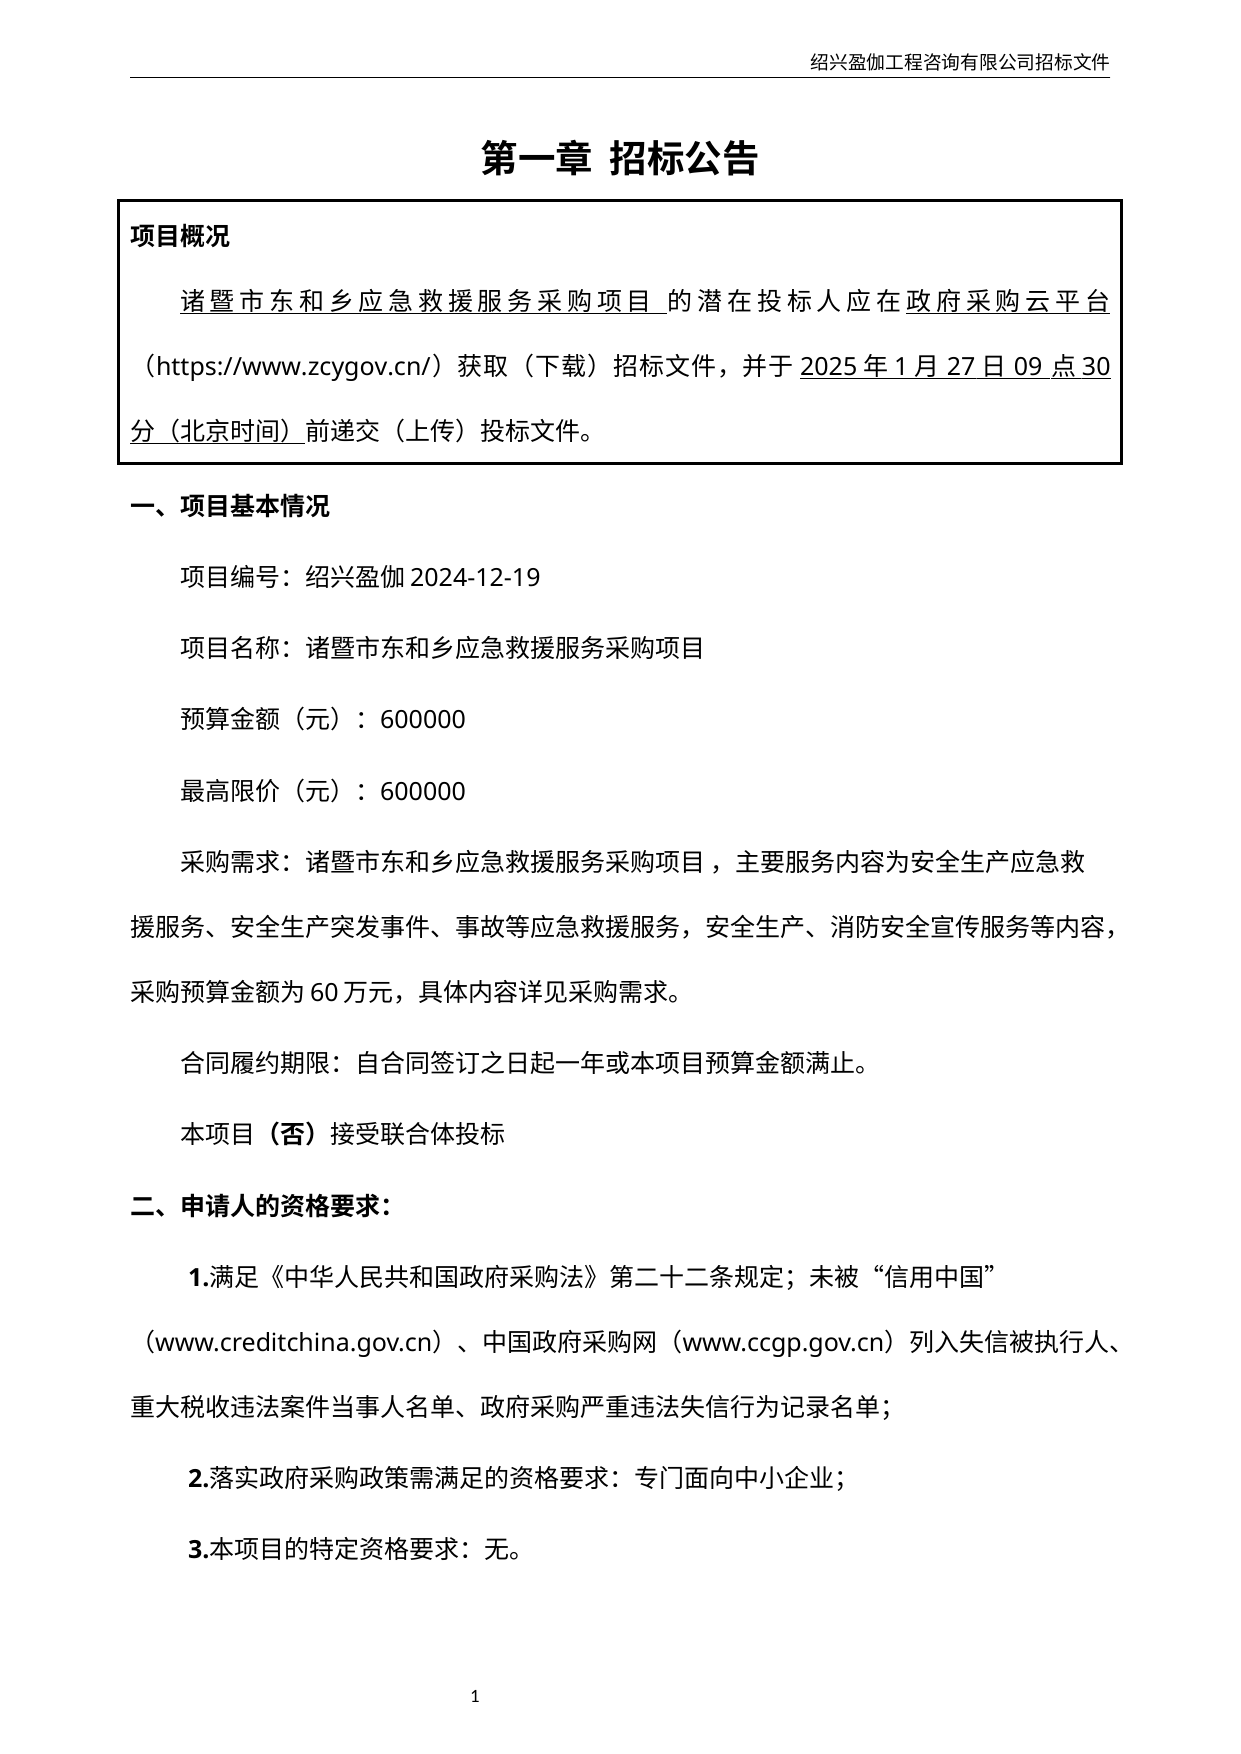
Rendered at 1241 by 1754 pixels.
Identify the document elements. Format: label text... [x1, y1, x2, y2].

table_header 项目概况 诸暨市东和乡应急救援服务采购项目 的潜在投标人应在政府采购云平台（https://www.zcygov.cn/）获取（下载）招标文件，并于2025年1月 27日 09 点30分（北京时间）前递交（上传）投标文件。 [120, 202, 1120, 462]
text 1.满足《中华人民共和国政府采购法》第二十二条规定；未被“信用中国”（www.creditchina.gov.cn）、中国政府采购网（www.ccgp.gov.cn）列入失信被执行人、重大税收违法案件当事人名单、政府采购严重违法失信行为记录名单； [130, 1243, 1110, 1438]
subtitle 第一章 招标公告 [130, 124, 1110, 189]
text 本项目（否）接受联合体投标 [130, 1100, 1110, 1165]
text 二、申请人的资格要求： [130, 1172, 1110, 1237]
text 合同履约期限：自合同签订之日起一年或本项目预算金额满止。 [130, 1029, 1110, 1094]
text 项目名称：诸暨市东和乡应急救援服务采购项目 [130, 614, 1110, 679]
text 项目编号：绍兴盈伽2024-12-19 [130, 543, 1110, 608]
text 一、项目基本情况 [130, 472, 1110, 537]
text 3.本项目的特定资格要求：无。 [130, 1515, 1110, 1580]
text 采购需求：诸暨市东和乡应急救援服务采购项目 ，主要服务内容为安全生产应急救援服务、安全生产突发事件、事故等应急救援服务，安全生产、消防安全宣传服务等内容，采购预算金额为60万元，具体内容详见采购需求。 [130, 828, 1110, 1023]
text 2.落实政府采购政策需满足的资格要求：专门面向中小企业； [130, 1444, 1110, 1509]
text 最高限价（元）：600000 [130, 757, 1110, 822]
text 预算金额（元）：600000 [130, 685, 1110, 750]
